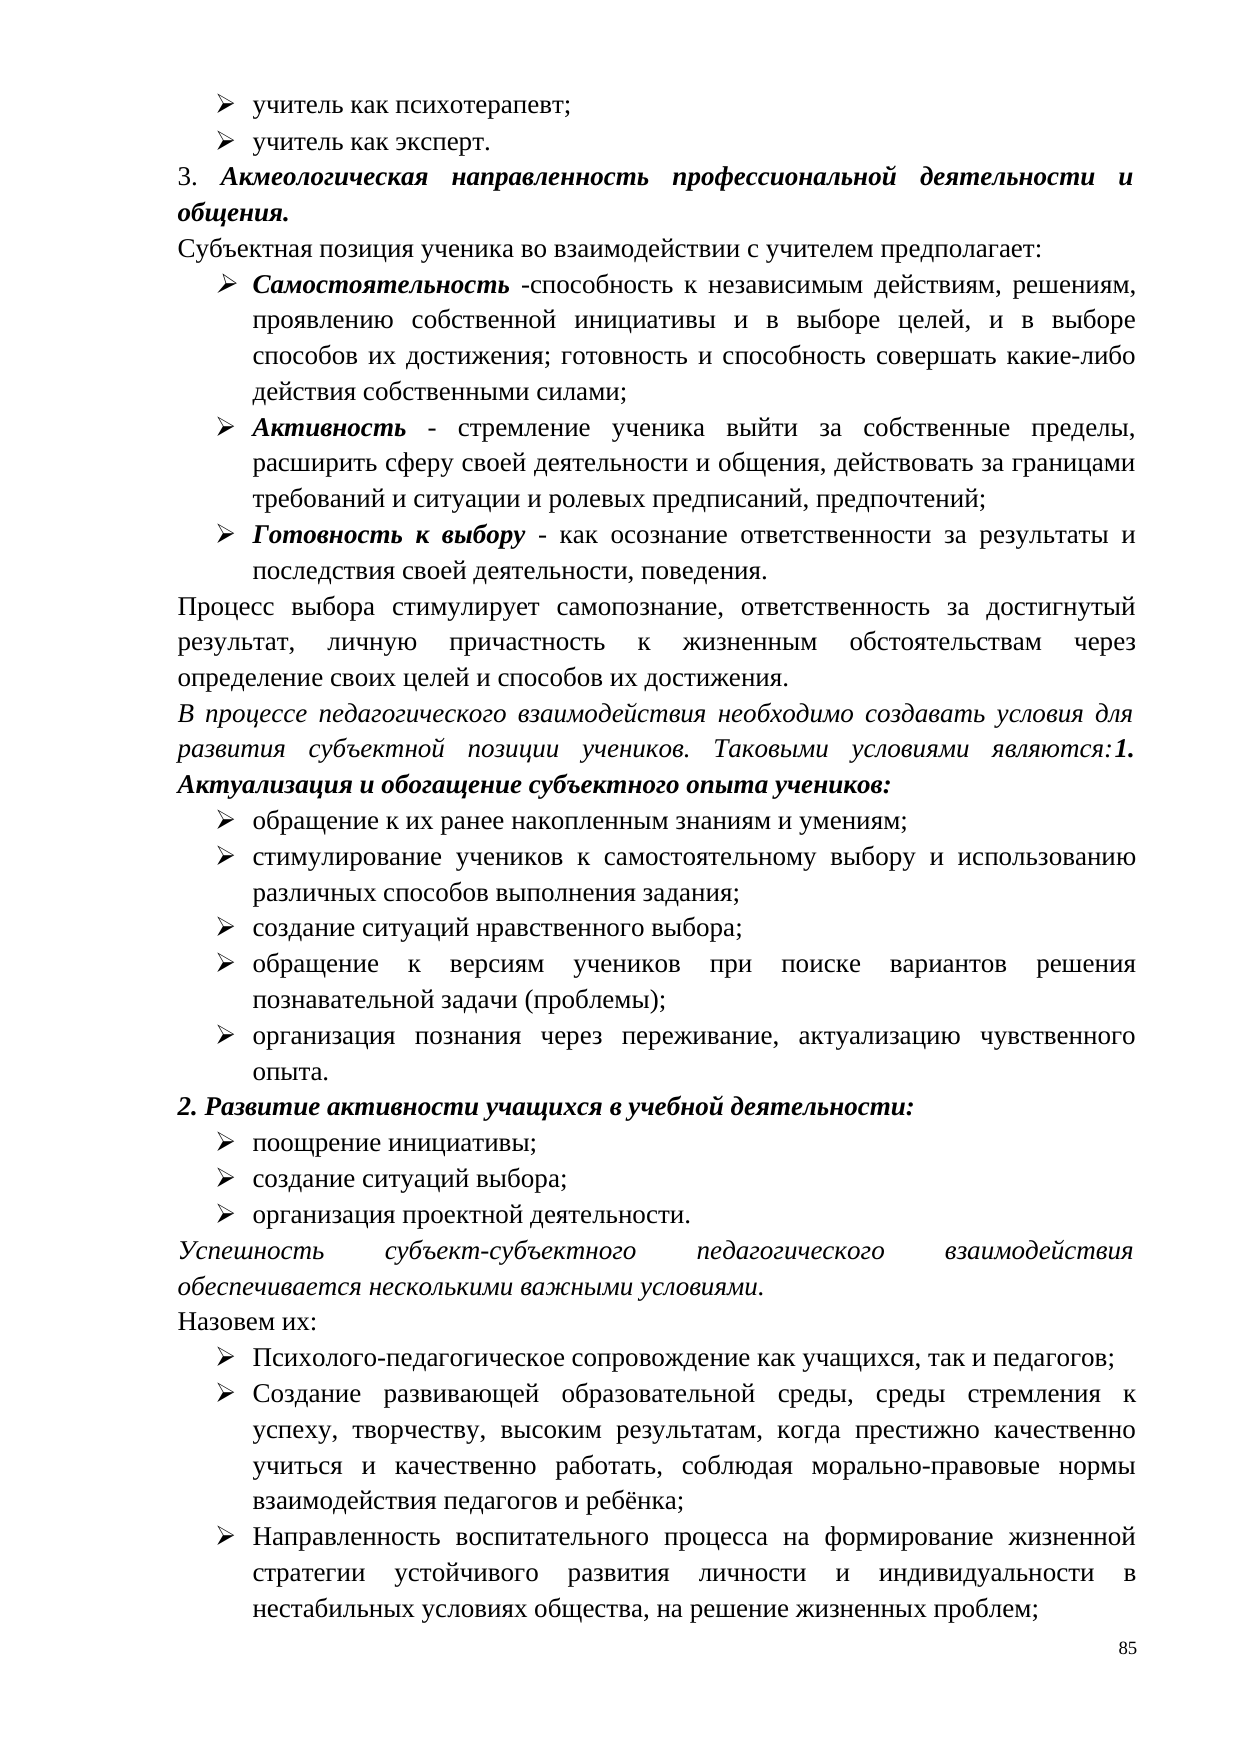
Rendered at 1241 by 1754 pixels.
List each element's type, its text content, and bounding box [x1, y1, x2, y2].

list учитель как психотерапевт; [215, 89, 1137, 120]
list поощрение инициативы; [215, 1126, 1137, 1157]
list обращение к версиям учеников при поиске вариантов решения познавательной задачи (проблемы); [215, 947, 1137, 1014]
list учитель как эксперт. [215, 124, 1137, 156]
text Субъектная позиция ученика во взаимодействии с учителем предполагает: [177, 232, 1137, 263]
list Направленность воспитательного процесса на формирование жизненной стратегии устойчивого развития личности и индивидуальности в нестабильных условиях общества, на решение жизненных проблем; [215, 1520, 1137, 1623]
list Самостоятельность -способность к независимым действиям, решениям, проявлению собственной инициативы и в выборе целей, и в выборе способов их достижения; готовность и способность совершать какие-либо действия собственными силами; [215, 268, 1137, 406]
list Готовность к выбору - как осознание ответственности за результаты и последствия своей деятельности, поведения. [215, 518, 1137, 585]
text Успешность субъект-субъектного педагогического взаимодействия обеспечивается несколькими важными условиями. [177, 1234, 1137, 1301]
list Активность - стремление ученика выйти за собственные пределы, расширить сферу своей деятельности и общения, действовать за границами требований и ситуации и ролевых предписаний, предпочтений; [215, 411, 1137, 513]
text В процессе педагогического взаимодействия необходимо создавать условия для развития субъектной позиции учеников. Таковыми условиями являются:1. Актуализация и обогащение субъектного опыта учеников: [177, 697, 1137, 799]
list Создание развивающей образовательной среды, среды стремления к успеху, творчеству, высоким результатам, когда престижно качественно учиться и качественно работать, соблюдая морально-правовые нормы взаимодействия педагогов и ребёнка; [215, 1377, 1137, 1516]
list обращение к их ранее накопленным знаниям и умениям; [215, 804, 1137, 835]
list организация проектной деятельности. [215, 1198, 1137, 1229]
text Процесс выбора стимулирует самопознание, ответственность за достигнутый результат, личную причастность к жизненным обстоятельствам через определение своих целей и способов их достижения. [177, 589, 1137, 692]
list создание ситуаций нравственного выбора; [215, 911, 1137, 943]
list организация познания через переживание, актуализацию чувственного опыта. [215, 1019, 1137, 1086]
list стимулирование учеников к самостоятельному выбору и использованию различных способов выполнения задания; [215, 840, 1137, 907]
list Психолого-педагогическое сопровождение как учащихся, так и педагогов; [215, 1341, 1137, 1372]
text 3. Акмеологическая направленность профессиональной деятельности и общения. [177, 161, 1137, 227]
text Назовем их: [177, 1306, 1137, 1337]
text 2. Развитие активности учащихся в учебной деятельности: [177, 1091, 1137, 1122]
list создание ситуаций выбора; [215, 1162, 1137, 1193]
